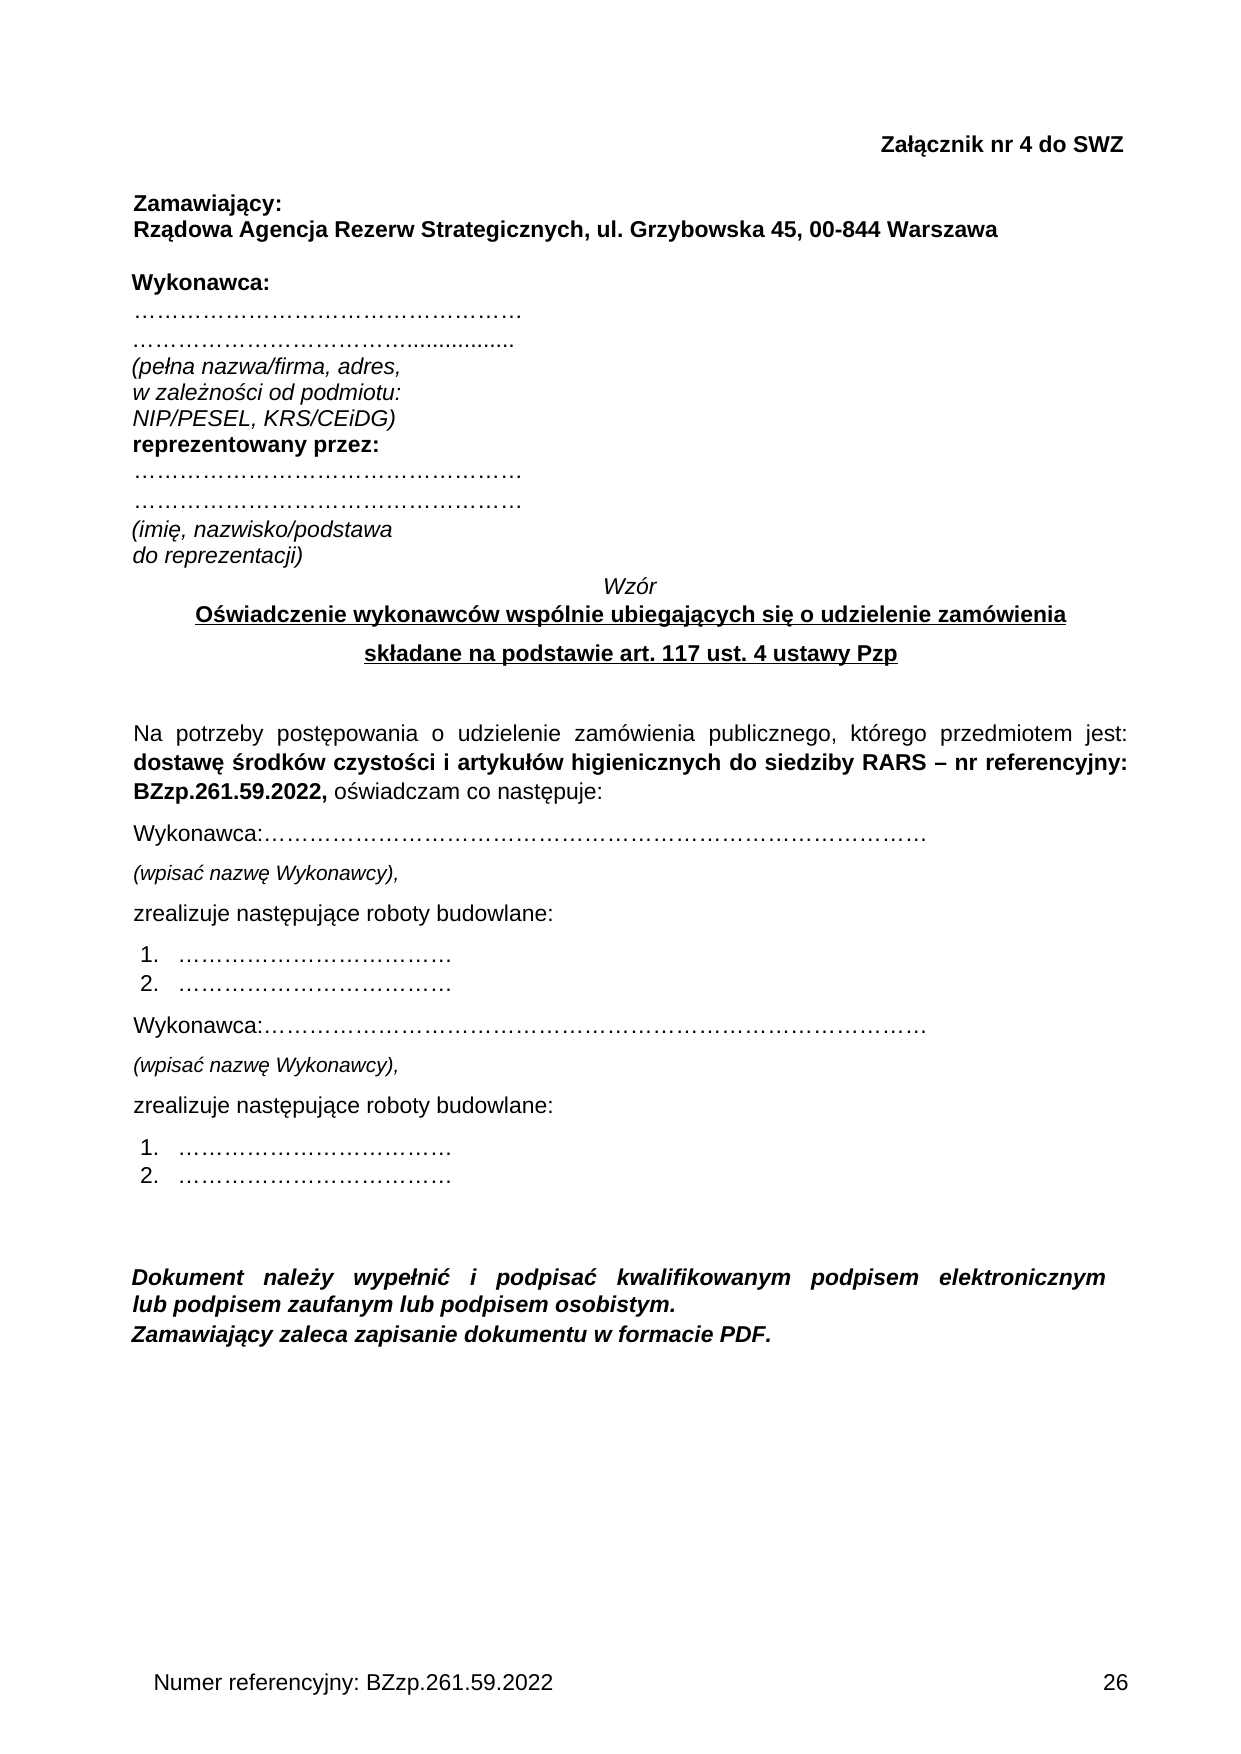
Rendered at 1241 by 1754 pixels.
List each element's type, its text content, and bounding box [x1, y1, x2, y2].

text (imię, nazwisko/podstawa do reprezentacji) [131, 517, 504, 568]
list ……………………………… [140, 970, 1128, 997]
text …………………………………………… [133, 457, 1128, 484]
text Oświadczenie wykonawców wspólnie ubiegających się o udzielenie zamówienia [133, 601, 1128, 627]
text zrealizuje następujące roboty budowlane: [133, 900, 1128, 926]
text Wykonawca:…………………………………………………………………………… [133, 1012, 1128, 1038]
text (wpisać nazwę Wykonawcy), [133, 861, 1128, 885]
text Wykonawca: [131, 269, 1123, 295]
text Wzór [133, 573, 1128, 599]
text Wykonawca:…………………………………………………………………………… [133, 819, 1128, 846]
text Na potrzeby postępowania o udzielenie zamówienia publicznego, którego przedmiotem jest: dostawę środków czystości i artykułów higienicznych do siedziby RARS – nr referencyjny: BZzp.261.59.2022, oświadczam co następuje: [133, 720, 1128, 804]
list ……………………………… [140, 1162, 1128, 1189]
text składane na podstawie art. 117 ust. 4 ustawy Pzp [133, 640, 1128, 666]
text Rządowa Agencja Rezerw Strategicznych, ul. Grzybowska 45, 00-844 Warszawa [133, 216, 1027, 242]
text zrealizuje następujące roboty budowlane: [133, 1092, 1128, 1118]
text (wpisać nazwę Wykonawcy), [133, 1053, 1128, 1077]
text ………………………………................. [131, 326, 1128, 352]
text Zamawiający zaleca zapisanie dokumentu w formacie PDF. [131, 1321, 1128, 1347]
list ……………………………… [140, 941, 1128, 968]
list ……………………………… [140, 1133, 1128, 1160]
text …………………………………………… [133, 297, 1128, 323]
text Dokument należy wypełnić i podpisać kwalifikowanym podpisem elektronicznym lub podpisem zaufanym lub podpisem osobistym. [131, 1264, 1128, 1317]
text (pełna nazwa/firma, adres, w zależności od podmiotu: NIP/PESEL, KRS/CEiDG) reprezentowany przez: [131, 354, 504, 457]
text Zamawiający: [133, 190, 1027, 216]
text …………………………………………… [133, 487, 1128, 513]
subtitle Załącznik nr 4 do SWZ [133, 131, 1124, 157]
